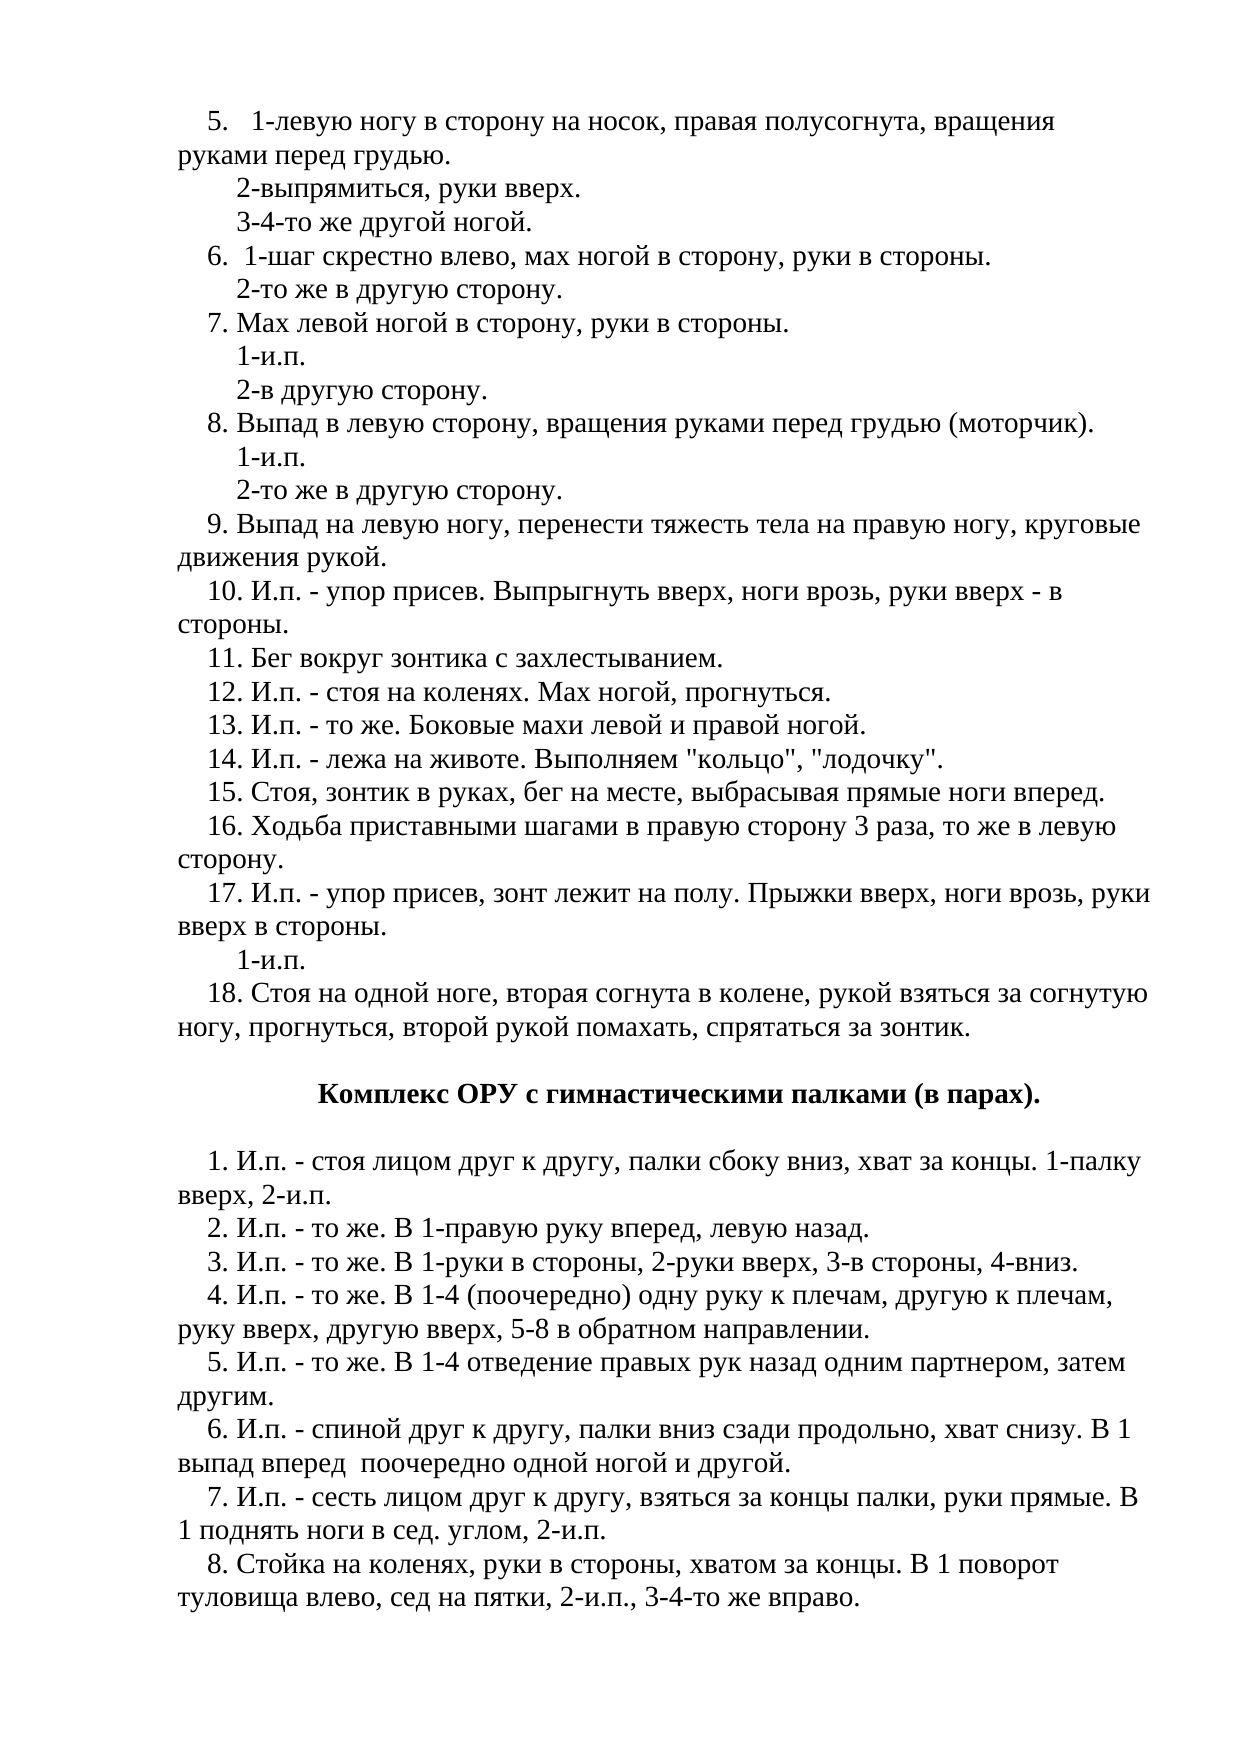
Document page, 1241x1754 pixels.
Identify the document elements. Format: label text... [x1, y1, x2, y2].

text 15. Стоя, зонтик в руках, бег на месте, выбрасывая прямые ноги вперед. [177, 774, 1152, 808]
text 2-выпрямиться, руки вверх. [177, 171, 1152, 204]
text 5. 1-левую ногу в сторону на носок, правая полусогнута, вращения руками перед грудью. [177, 103, 1152, 171]
text 1-и.п. [177, 338, 1152, 372]
text 2-то же в другую сторону. [177, 271, 1152, 305]
text 12. И.п. - стоя на коленях. Мах ногой, прогнуться. [177, 674, 1152, 707]
text 2-то же в другую сторону. [177, 472, 1152, 506]
text 10. И.п. - упор присев. Выпрыгнуть вверх, ноги врозь, руки вверх - в стороны. [177, 573, 1152, 640]
text 18. Стоя на одной ноге, вторая согнута в колене, рукой взяться за согнутую ногу, прогнуться, второй рукой помахать, спрятаться за зонтик. [177, 976, 1152, 1043]
text 8. Выпад в левую сторону, вращения руками перед грудью (моторчик). [177, 405, 1152, 439]
text 6. 1-шаг скрестно влево, мах ногой в сторону, руки в стороны. [177, 238, 1152, 271]
text Комплекс ОРУ с гимнастическими палками (в парах). [177, 1076, 1152, 1110]
text 14. И.п. - лежа на животе. Выполняем "кольцо", "лодочку". [177, 741, 1152, 774]
text 17. И.п. - упор присев, зонт лежит на полу. Прыжки вверх, ноги врозь, руки вверх в стороны. [177, 875, 1152, 942]
text 11. Бег вокруг зонтика с захлестыванием. [177, 640, 1152, 674]
text 1-и.п. [177, 439, 1152, 472]
text 1. И.п. - стоя лицом друг к другу, палки сбоку вниз, хват за концы. 1-палку вверх, 2-и.п. [177, 1143, 1152, 1210]
text 8. Стойка на коленях, руки в стороны, хватом за концы. В 1 поворот туловища влево, сед на пятки, 2-и.п., 3-4-то же вправо. [177, 1546, 1152, 1613]
text 7. Мах левой ногой в сторону, руки в стороны. [177, 305, 1152, 338]
text 1-и.п. [177, 942, 1152, 976]
text 3. И.п. - то же. В 1-руки в стороны, 2-руки вверх, 3-в стороны, 4-вниз. [177, 1244, 1152, 1277]
text 13. И.п. - то же. Боковые махи левой и правой ногой. [177, 707, 1152, 741]
text 2. И.п. - то же. В 1-правую руку вперед, левую назад. [177, 1210, 1152, 1244]
text 3-4-то же другой ногой. [177, 204, 1152, 238]
text 5. И.п. - то же. В 1-4 отведение правых рук назад одним партнером, затем другим. [177, 1344, 1152, 1412]
text 4. И.п. - то же. В 1-4 (поочередно) одну руку к плечам, другую к плечам, руку вверх, другую вверх, 5-8 в обратном направлении. [177, 1277, 1152, 1344]
text 16. Ходьба приставными шагами в правую сторону 3 раза, то же в левую сторону. [177, 808, 1152, 875]
text 2-в другую сторону. [177, 372, 1152, 405]
text 9. Выпад на левую ногу, перенести тяжесть тела на правую ногу, круговые движения рукой. [177, 506, 1152, 573]
text 7. И.п. - сесть лицом друг к другу, взяться за концы палки, руки прямые. В 1 поднять ноги в сед. углом, 2-и.п. [177, 1479, 1152, 1546]
text 6. И.п. - спиной друг к другу, палки вниз сзади продольно, хват снизу. В 1 выпад вперед поочередно одной ногой и другой. [177, 1412, 1152, 1479]
